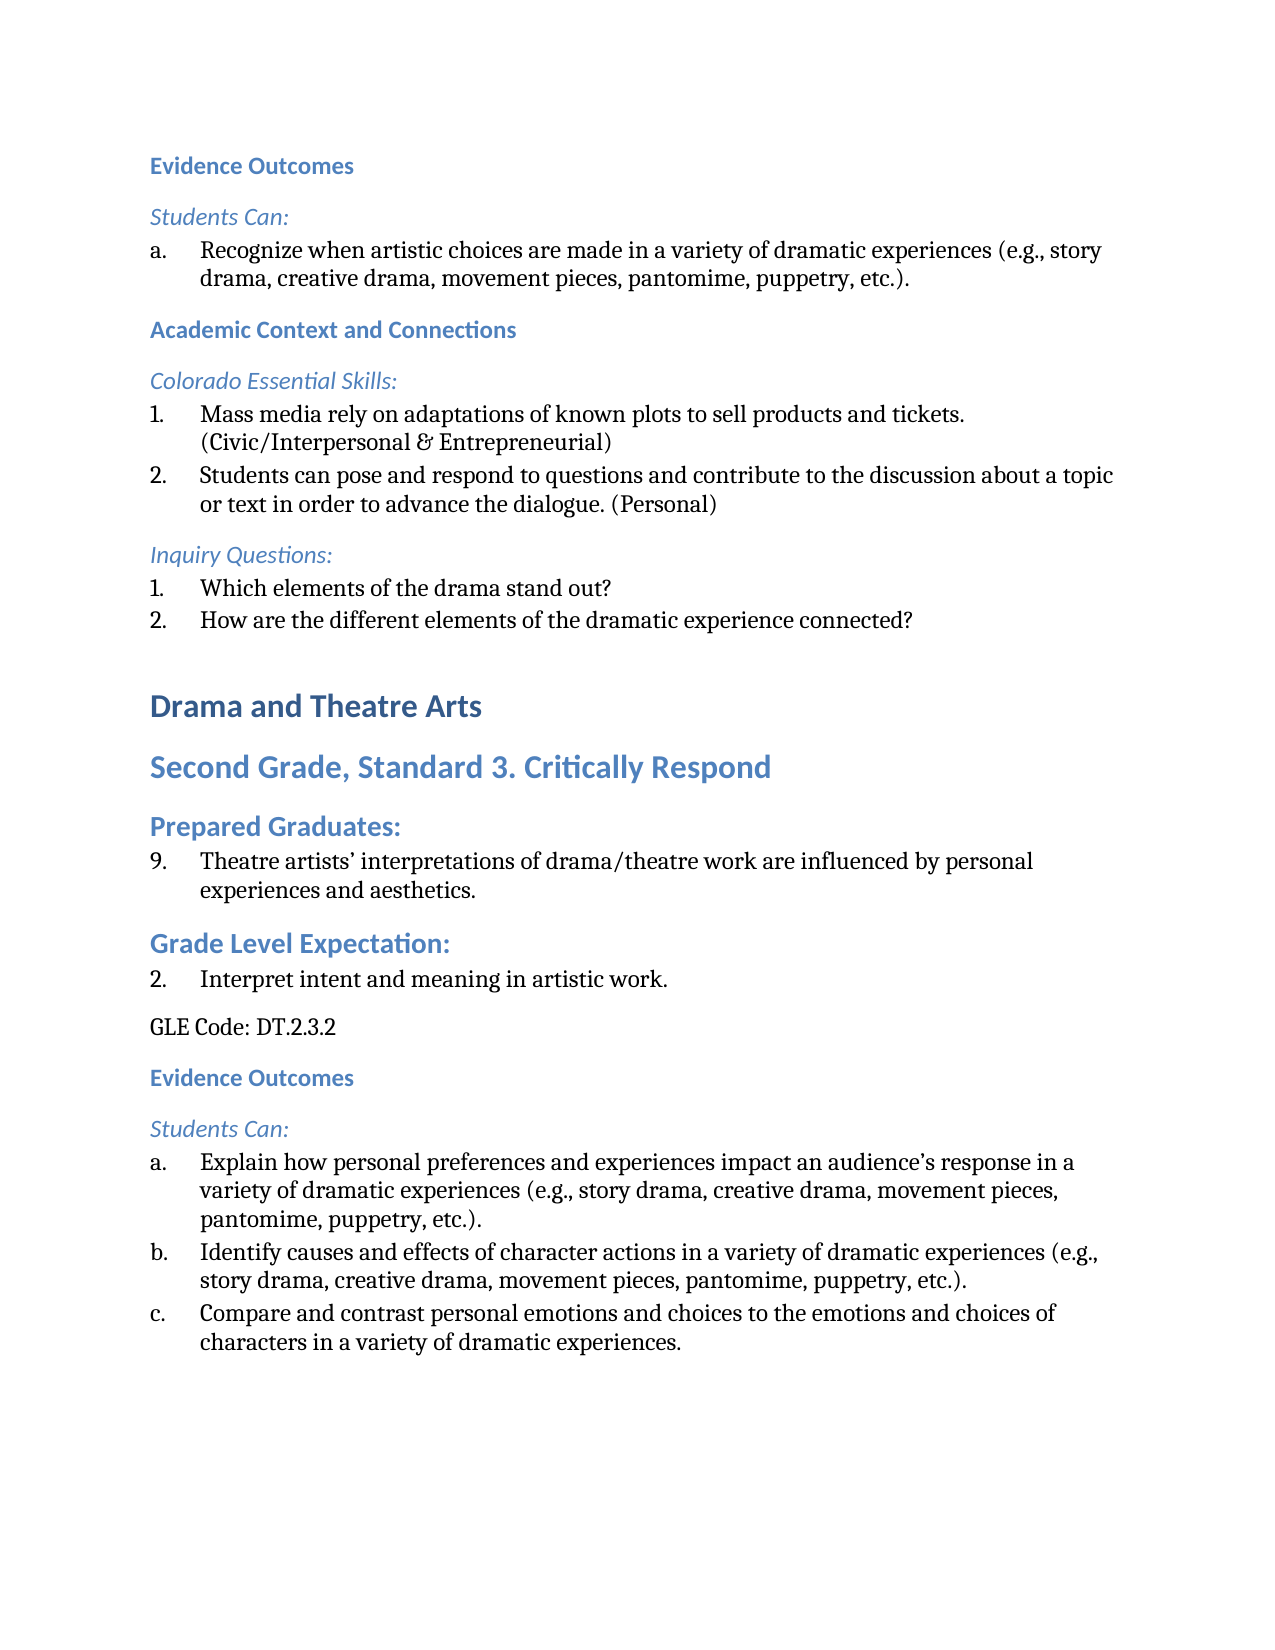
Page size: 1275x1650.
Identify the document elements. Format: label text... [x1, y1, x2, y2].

subtitle Grade Level Expectation: [150, 926, 1125, 961]
subtitle Evidence Outcomes [150, 1062, 1125, 1092]
subtitle Second Grade, Standard 3. Critically Respond [150, 746, 1125, 787]
list How are the different elements of the dramatic experience connected? [150, 606, 1125, 635]
list Recognize when artistic choices are made in a variety of dramatic experiences (e.g., story drama, creative drama, movement pieces, pantomime, puppetry, etc.). [150, 236, 1125, 293]
subtitle Students Can: [150, 201, 1125, 232]
subtitle Prepared Graduates: [150, 808, 1125, 843]
text GLE Code: DT.2.3.2 [150, 1012, 1125, 1041]
list Explain how personal preferences and experiences impact an audience’s response in a variety of dramatic experiences (e.g., story drama, creative drama, movement pieces, pantomime, puppetry, etc.). [150, 1148, 1125, 1234]
subtitle Colorado Essential Skills: [150, 365, 1125, 396]
list Compare and contrast personal emotions and choices to the emotions and choices of characters in a variety of dramatic experiences. [150, 1299, 1125, 1356]
list Theatre artists’ interpretations of drama/theatre work are influenced by personal experiences and aesthetics. [150, 847, 1125, 905]
subtitle Inquiry Questions: [150, 539, 1125, 570]
list Students can pose and respond to questions and contribute to the discussion about a topic or text in order to advance the dialogue. (Personal) [150, 461, 1125, 518]
list Identify causes and effects of character actions in a variety of dramatic experiences (e.g., story drama, creative drama, movement pieces, pantomime, puppetry, etc.). [150, 1238, 1125, 1295]
subtitle Drama and Theatre Arts [150, 685, 1125, 725]
list Mass media rely on adaptations of known plots to sell products and tickets. (Civic/Interpersonal & Entrepreneurial) [150, 399, 1125, 457]
subtitle Evidence Outcomes [150, 150, 1125, 181]
list Interpret intent and meaning in artistic work. [150, 965, 1125, 994]
subtitle Students Can: [150, 1113, 1125, 1144]
list Which elements of the drama stand out? [150, 573, 1125, 602]
subtitle Academic Context and Connections [150, 314, 1125, 344]
